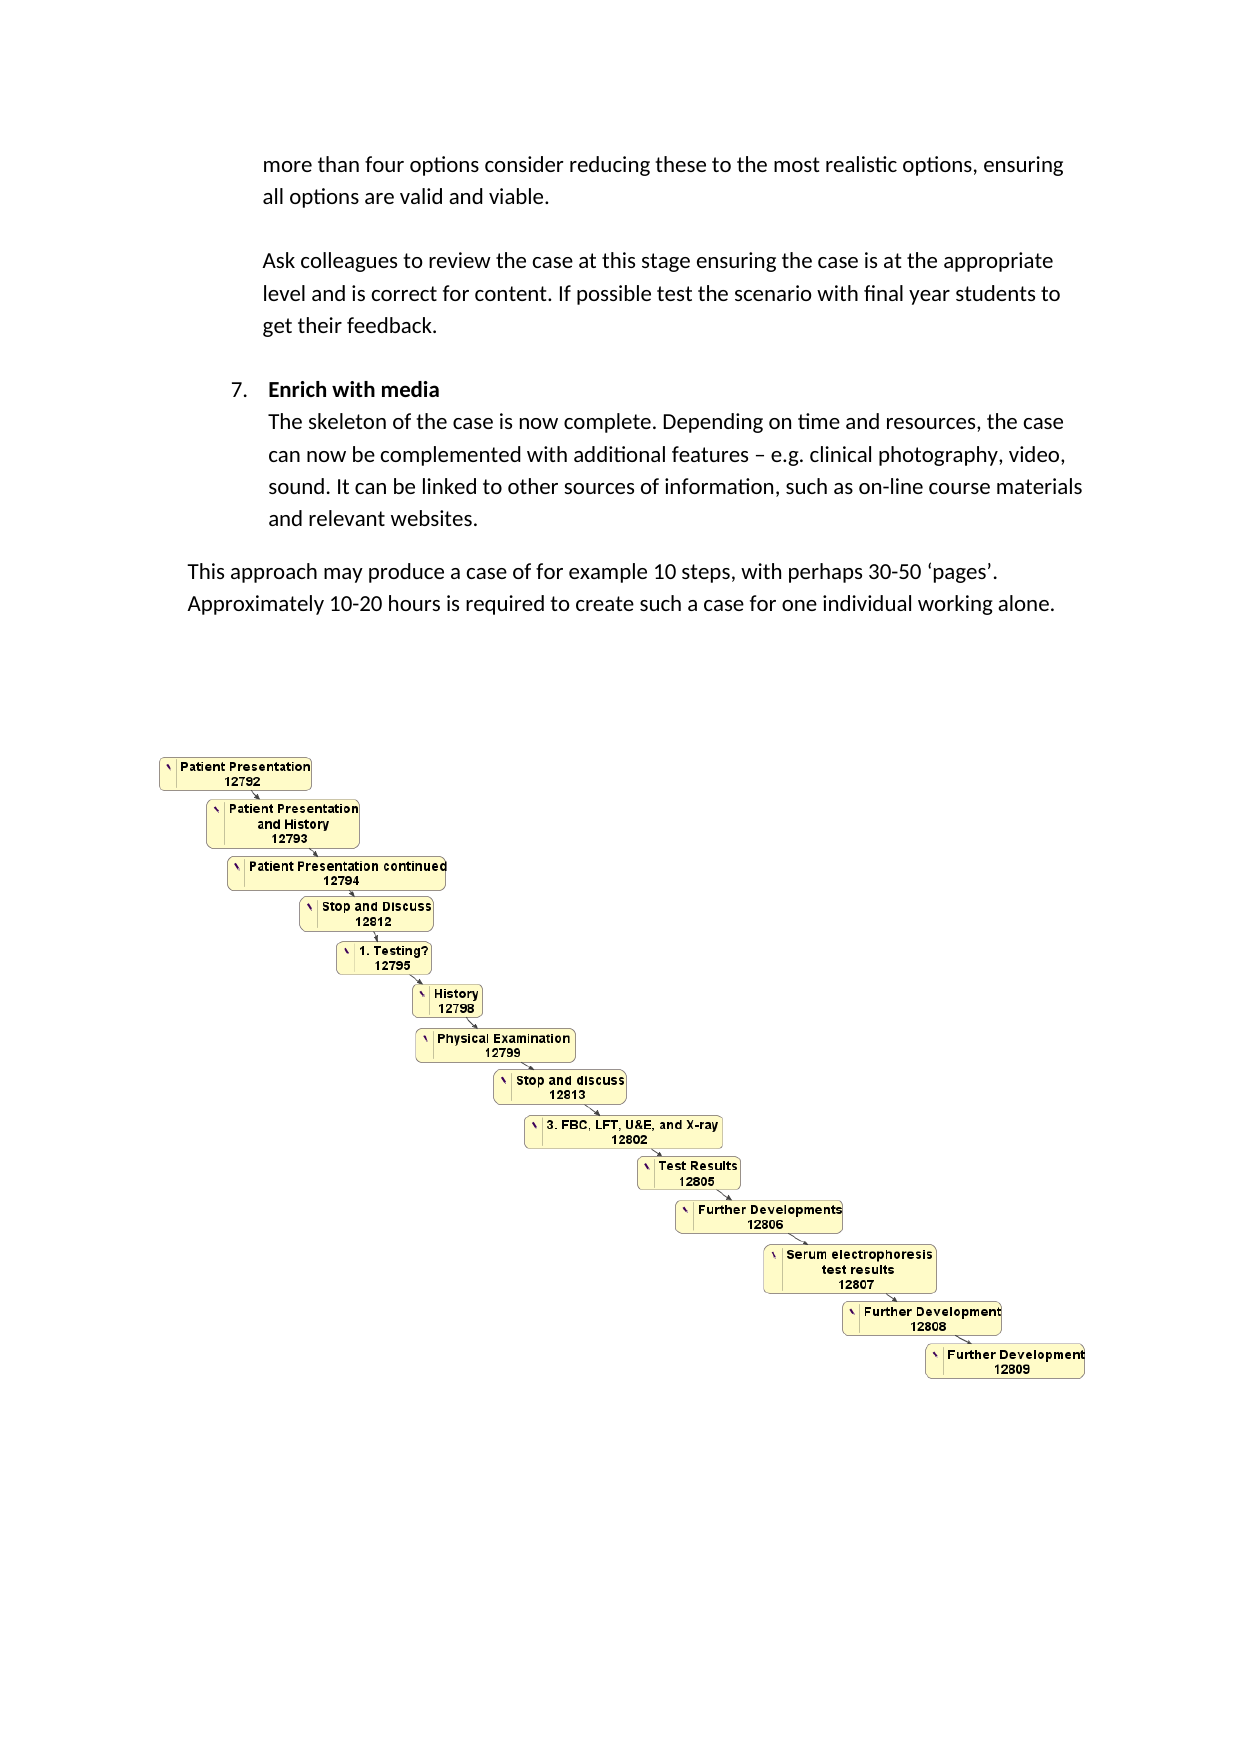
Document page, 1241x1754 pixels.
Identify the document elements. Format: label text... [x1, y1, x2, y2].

list The skeleton of the case is now complete. Depending on time and resources, the case can now be complemented with additional features – e.g. clinical photography, video, sound. It can be linked to other sources of information, such as on-line course materials and relevant websites. [268, 407, 1090, 532]
picture [150, 748, 1091, 1385]
list Ask colleagues to review the case at this stage ensuring the case is at the appropriate level and is correct for content. If possible test the scenario with final year students to get their feedback. [262, 247, 1090, 339]
list Enrich with media [231, 375, 1090, 403]
text This approach may produce a case of for example 10 steps, with perhaps 30-50 ‘pages’. Approximately 10-20 hours is required to create such a case for one individual working alone. [187, 557, 1090, 617]
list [262, 150, 1090, 210]
